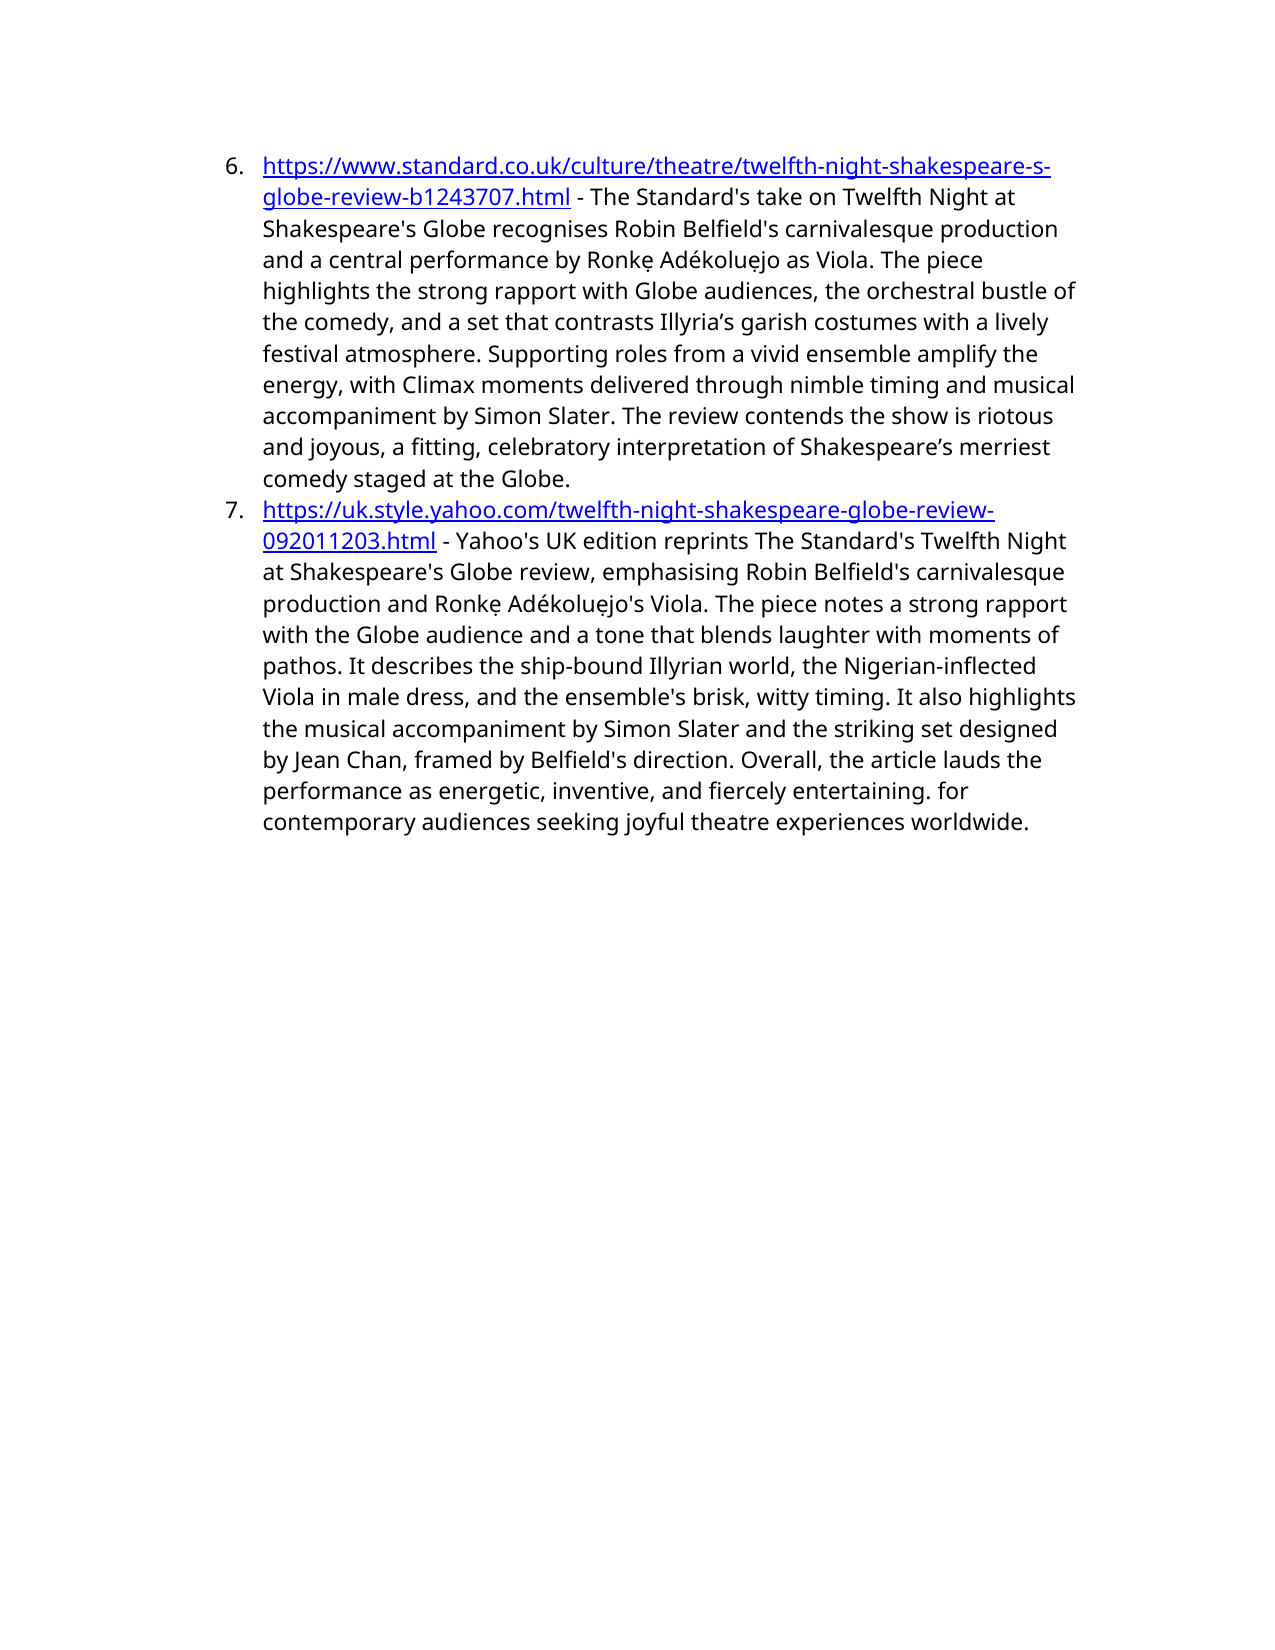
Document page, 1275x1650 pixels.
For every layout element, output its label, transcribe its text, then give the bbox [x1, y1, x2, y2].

list https://uk.style.yahoo.com/twelfth-night-shakespeare-globe-review-092011203.html - Yahoo's UK edition reprints The Standard's Twelfth Night at Shakespeare's Globe review, emphasising Robin Belfield's carnivalesque production and Ronkẹ Adékoluẹjo's Viola. The piece notes a strong rapport with the Globe audience and a tone that blends laughter with moments of pathos. It describes the ship-bound Illyrian world, the Nigerian-inflected Viola in male dress, and the ensemble's brisk, witty timing. It also highlights the musical accompaniment by Simon Slater and the striking set designed by Jean Chan, framed by Belfield's direction. Overall, the article lauds the performance as energetic, inventive, and fiercely entertaining. for contemporary audiences seeking joyful theatre experiences worldwide. [225, 494, 1087, 837]
list https://www.standard.co.uk/culture/theatre/twelfth-night-shakespeare-s-globe-review-b1243707.html - The Standard's take on Twelfth Night at Shakespeare's Globe recognises Robin Belfield's carnivalesque production and a central performance by Ronkẹ Adékoluẹjo as Viola. The piece highlights the strong rapport with Globe audiences, the orchestral bustle of the comedy, and a set that contrasts Illyria’s garish costumes with a lively festival atmosphere. Supporting roles from a vivid ensemble amplify the energy, with Climax moments delivered through nimble timing and musical accompaniment by Simon Slater. The review contends the show is riotous and joyous, a fitting, celebratory interpretation of Shakespeare’s merriest comedy staged at the Globe. [225, 150, 1087, 494]
